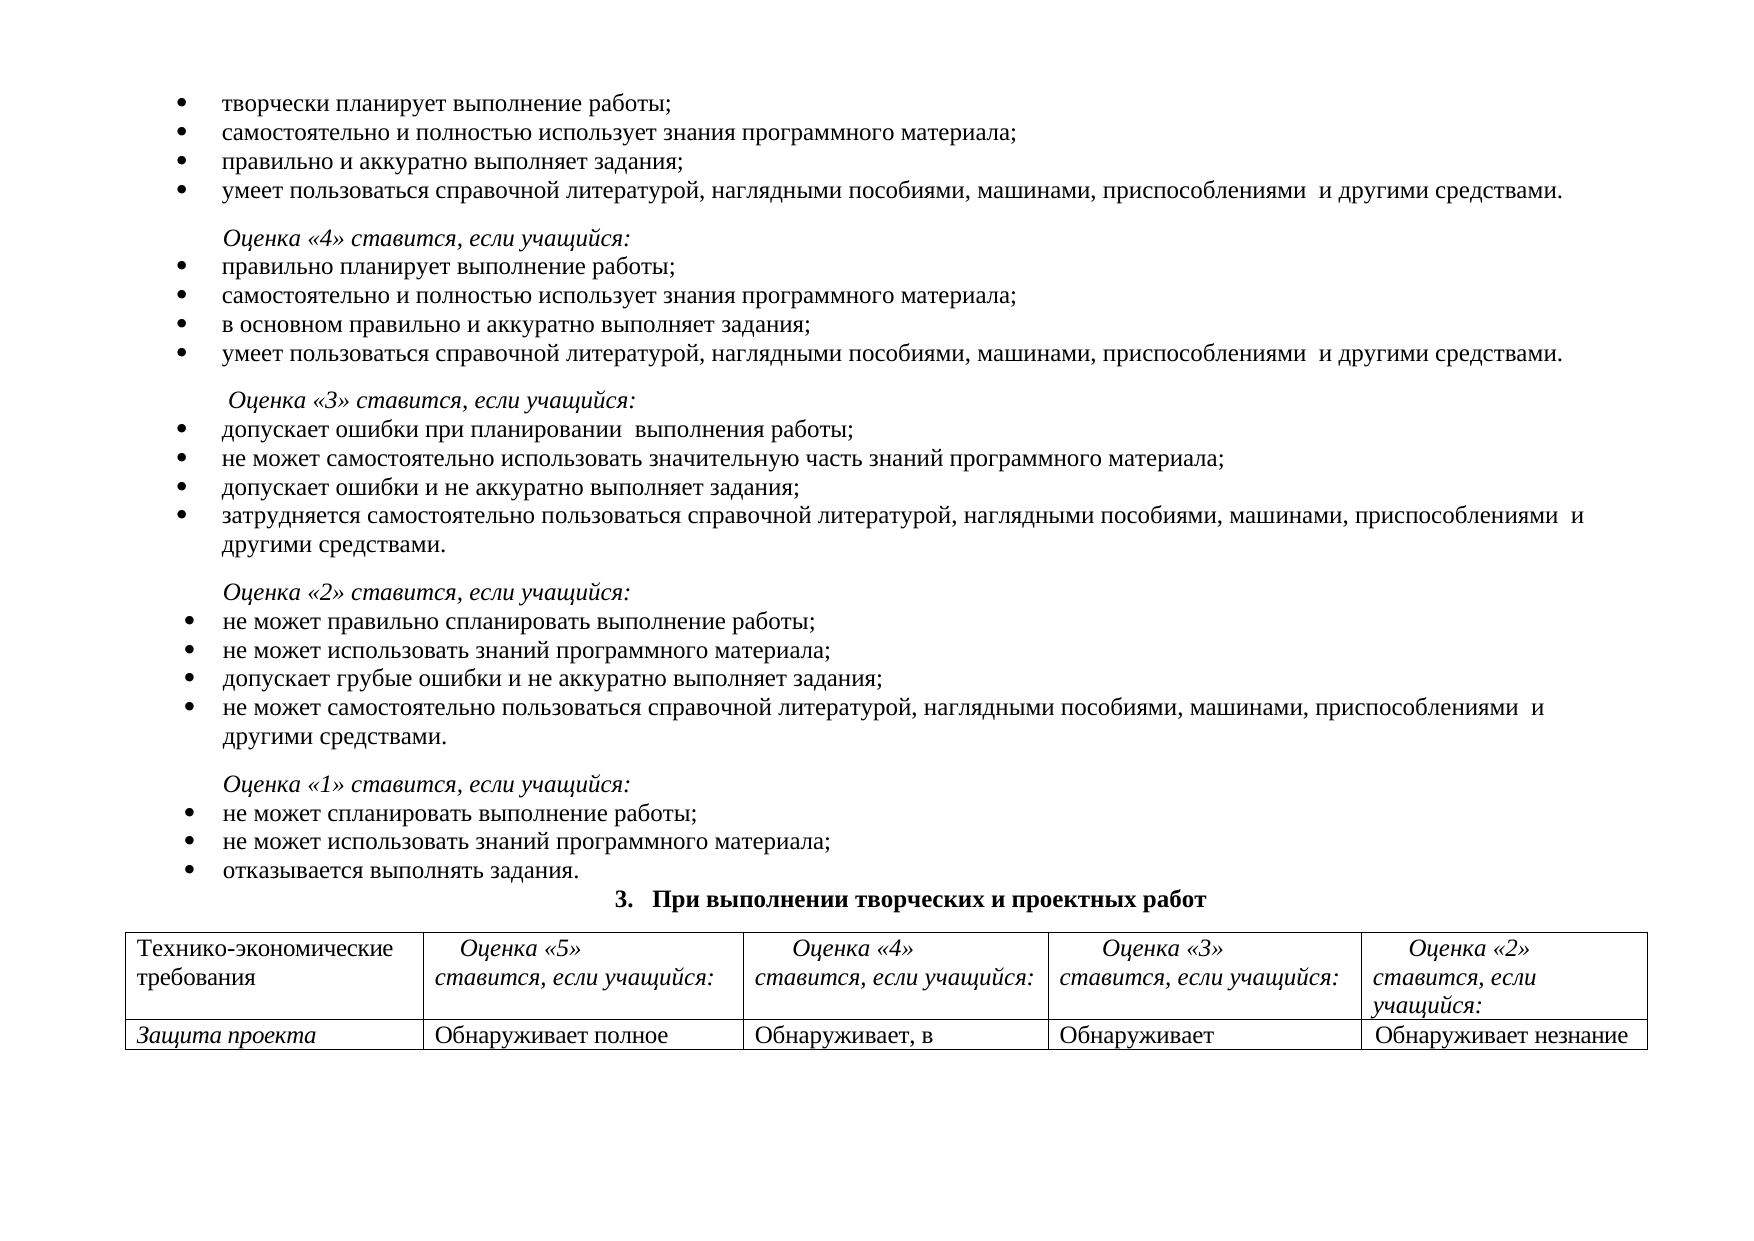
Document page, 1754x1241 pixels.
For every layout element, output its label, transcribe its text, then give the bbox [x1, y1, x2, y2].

table_header Оценка «5» ставится, если учащийся: [424, 933, 743, 1019]
list допускает ошибки при планировании выполнения работы; [177, 414, 1636, 443]
table_header Технико-экономические требования [126, 933, 423, 1019]
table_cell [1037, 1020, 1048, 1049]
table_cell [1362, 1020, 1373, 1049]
list в основном правильно и аккуратно выполняет задания; [177, 309, 1636, 338]
list отказывается выполнять задания. [185, 855, 1636, 884]
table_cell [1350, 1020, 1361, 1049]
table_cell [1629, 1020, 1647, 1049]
list правильно и аккуратно выполняет задания; [177, 146, 1636, 175]
list не может самостоятельно пользоваться справочной литературой, наглядными пособиями, машинами, приспособлениями и другими средствами. [185, 692, 1636, 750]
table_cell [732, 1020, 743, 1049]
text Оценка «4» ставится, если учащийся: [223, 223, 1636, 251]
list допускает грубые ошибки и не аккуратно выполняет задания; [185, 663, 1636, 692]
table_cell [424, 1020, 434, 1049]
table_cell Защита проекта [126, 1020, 423, 1049]
text Оценка «2» ставится, если учащийся: [223, 577, 1636, 606]
list самостоятельно и полностью использует знания программного материала; [177, 280, 1636, 309]
list не может правильно спланировать выполнение работы; [185, 606, 1636, 635]
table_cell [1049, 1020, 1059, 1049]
list При выполнении творческих и проектных работ [185, 884, 1636, 913]
table_header Оценка «2» ставится, если учащийся: [1362, 933, 1408, 1019]
list не может самостоятельно использовать значительную часть знаний программного материала; [177, 443, 1636, 472]
list умеет пользоваться справочной литературой, наглядными пособиями, машинами, приспособлениями и другими средствами. [177, 175, 1636, 203]
table_header Оценка «3» ставится, если учащийся: [1049, 933, 1361, 1019]
list умеет пользоваться справочной литературой, наглядными пособиями, машинами, приспособлениями и другими средствами. [177, 338, 1636, 366]
list не может использовать знаний программного материала; [185, 635, 1636, 663]
table_header Оценка «4» ставится, если учащийся: [744, 933, 1048, 1019]
text Оценка «1» ставится, если учащийся: [223, 769, 1636, 798]
text Оценка «3» ставится, если учащийся: [222, 386, 1636, 414]
list допускает ошибки и не аккуратно выполняет задания; [177, 472, 1636, 501]
list самостоятельно и полностью использует знания программного материала; [177, 117, 1636, 146]
list творчески планирует выполнение работы; [177, 88, 1636, 117]
list не может спланировать выполнение работы; [185, 798, 1636, 826]
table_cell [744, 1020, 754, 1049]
list не может использовать знаний программного материала; [185, 826, 1636, 855]
list затрудняется самостоятельно пользоваться справочной литературой, наглядными пособиями, машинами, приспособлениями и другими средствами. [177, 501, 1636, 558]
list правильно планирует выполнение работы; [177, 251, 1636, 280]
